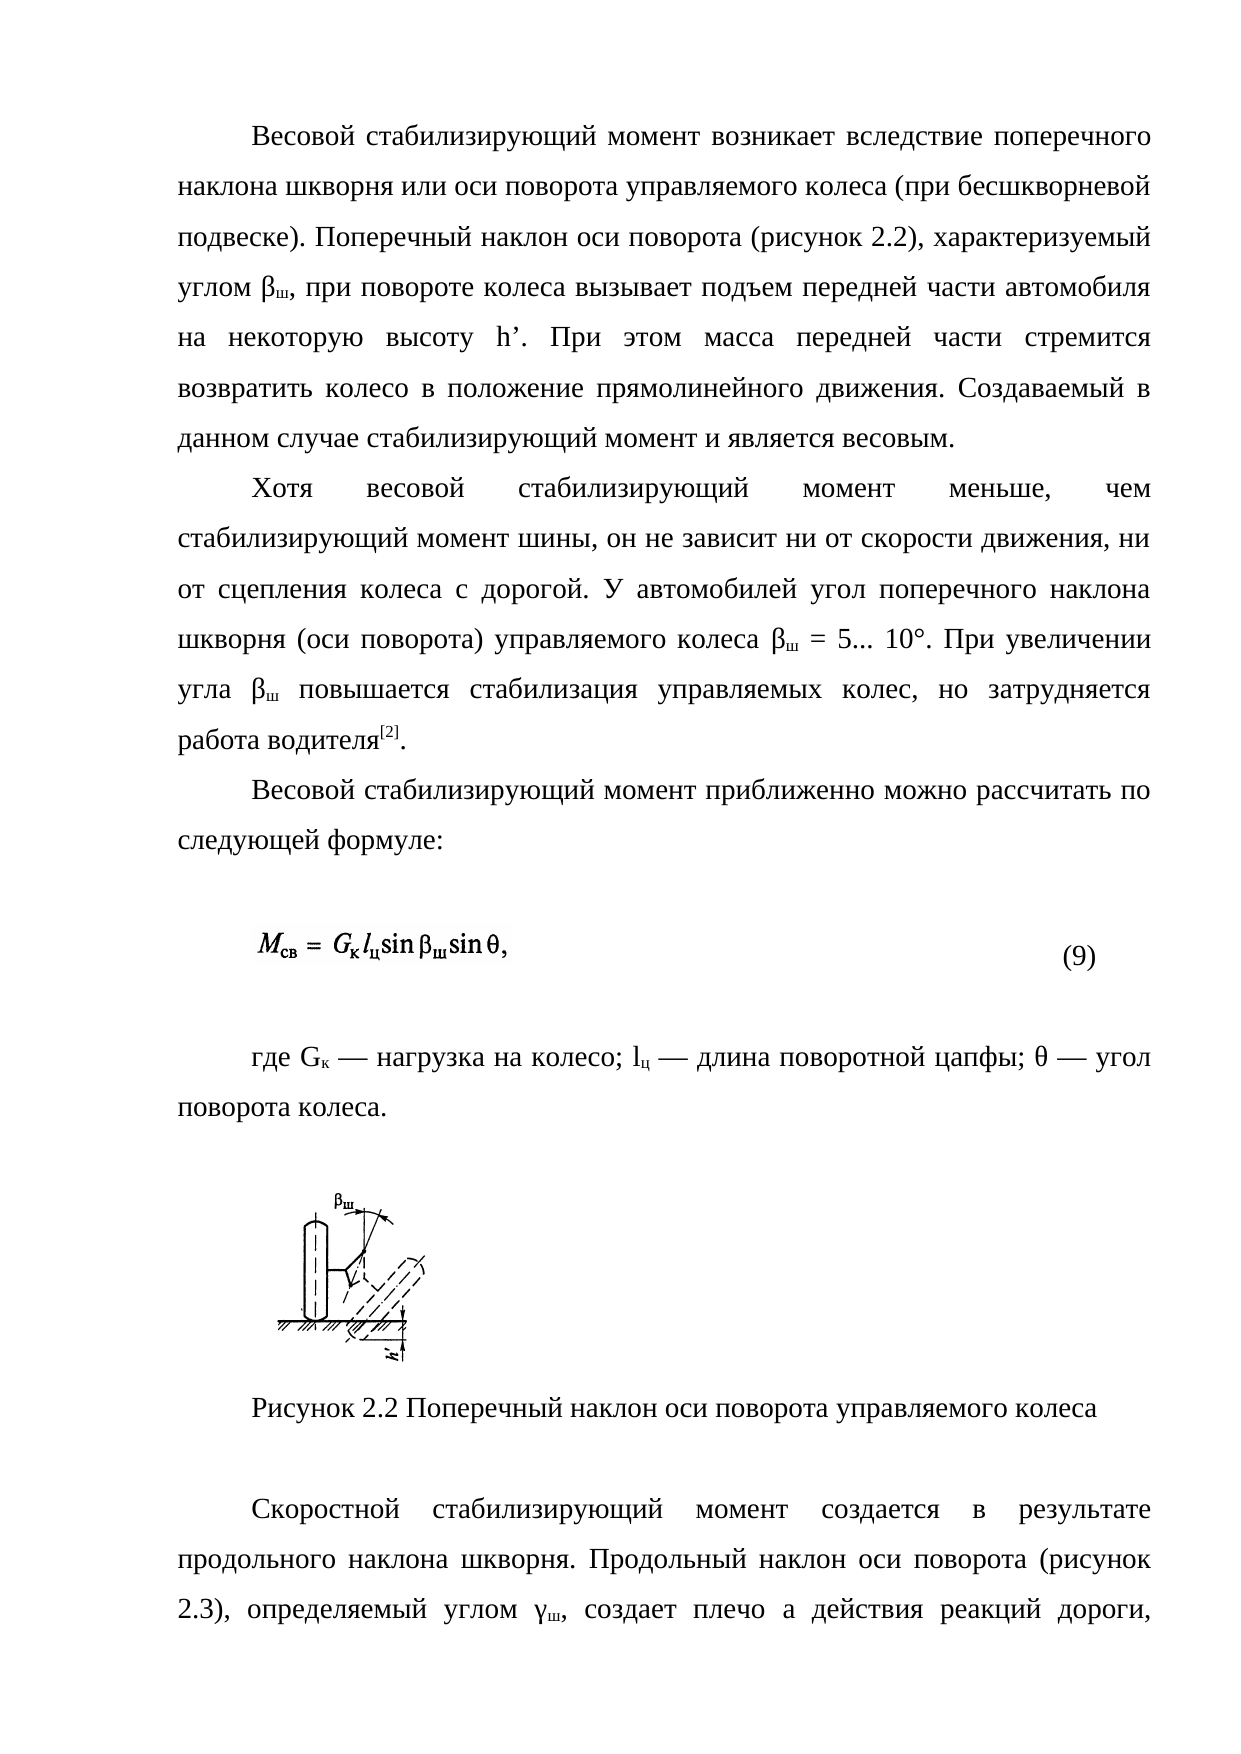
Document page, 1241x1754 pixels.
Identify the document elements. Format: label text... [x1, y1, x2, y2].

picture [251, 923, 514, 966]
text Рисунок 2.2 Поперечный наклон оси поворота управляемого колеса [177, 1390, 1152, 1424]
text Весовой стабилизирующий момент приближенно можно рассчитать по следующей формуле: [177, 772, 1152, 856]
text Весовой стабилизирующий момент возникает вследствие поперечного наклона шкворня или оси поворота управляемого колеса (при бесшкворневой подвеске). Поперечный наклон оси поворота (рисунок 2.2), характеризуемый углом βш, при повороте колеса вызывает подъем передней части автомобиля на некоторую высоту h’. При этом масса передней части стремится возвратить колесо в положение прямолинейного движения. Создаваемый в данном случае стабилизирующий момент и является весовым. [177, 118, 1152, 453]
text где Gк — нагрузка на колесо; lц — длина поворотной цапфы; θ — угол поворота колеса. [177, 1039, 1152, 1123]
text (9) [177, 923, 1152, 972]
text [177, 1491, 1152, 1625]
picture [251, 1189, 445, 1376]
text Хотя весовой стабилизирующий момент меньше, чем стабилизирующий момент шины, он не зависит ни от скорости движения, ни от сцепления колеса с дорогой. У автомобилей угол поперечного наклона шкворня (оси поворота) управляемого колеса βш = 5... 10°. При увеличении угла βш повышается стабилизация управляемых колес, но затрудняется работа водителя[2]. [177, 470, 1152, 755]
